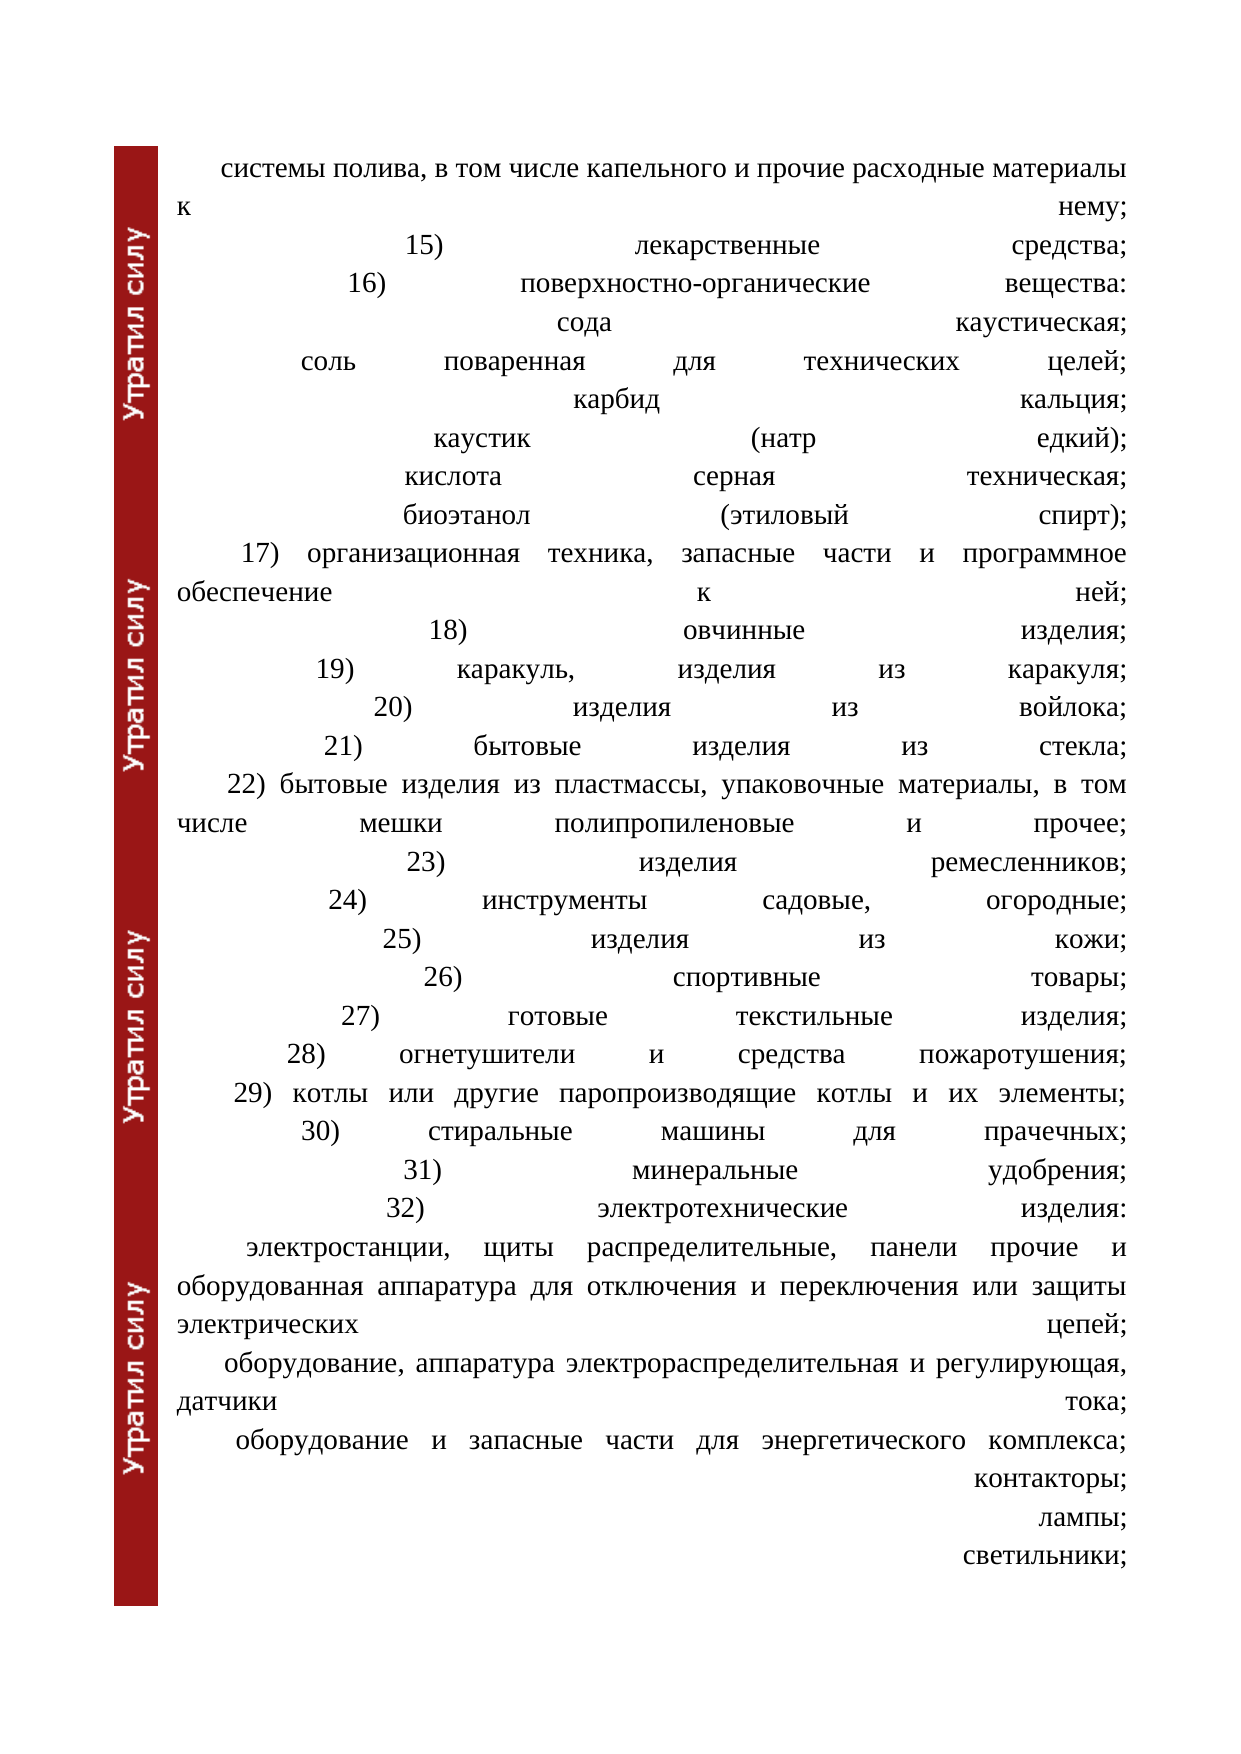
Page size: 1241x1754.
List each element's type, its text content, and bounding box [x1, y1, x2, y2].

picture [114, 146, 158, 150]
picture [114, 1571, 158, 1606]
